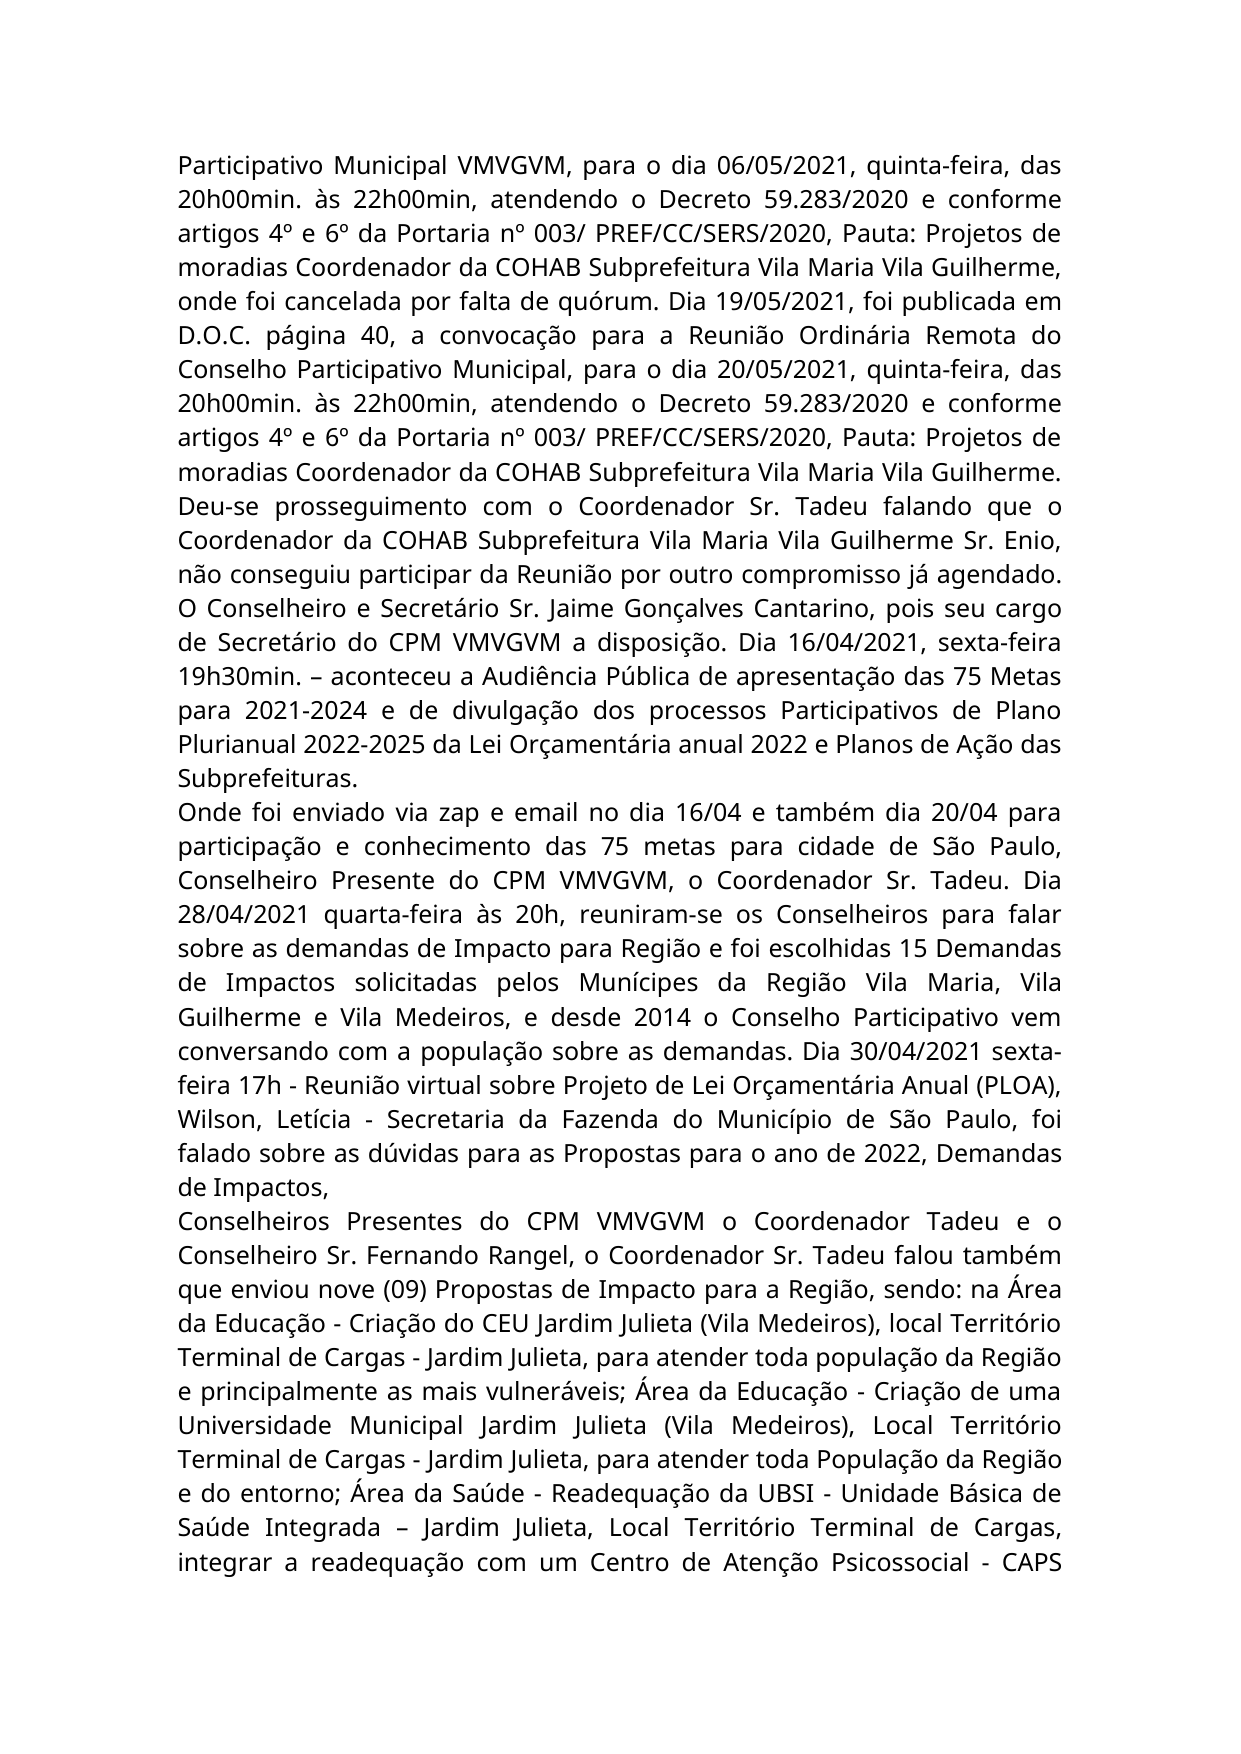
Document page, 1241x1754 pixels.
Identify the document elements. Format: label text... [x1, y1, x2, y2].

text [177, 148, 1063, 795]
text Onde foi enviado via zap e email no dia 16/04 e também dia 20/04 para participação e conhecimento das 75 metas para cidade de São Paulo, Conselheiro Presente do CPM VMVGVM, o Coordenador Sr. Tadeu. Dia 28/04/2021 quarta-feira às 20h, reuniram-se os Conselheiros para falar sobre as demandas de Impacto para Região e foi escolhidas 15 Demandas de Impactos solicitadas pelos Munícipes da Região Vila Maria, Vila Guilherme e Vila Medeiros, e desde 2014 o Conselho Participativo vem conversando com a população sobre as demandas. Dia 30/04/2021 sexta-feira 17h - Reunião virtual sobre Projeto de Lei Orçamentária Anual (PLOA), Wilson, Letícia - Secretaria da Fazenda do Município de São Paulo, foi falado sobre as dúvidas para as Propostas para o ano de 2022, Demandas de Impactos, [177, 795, 1063, 1203]
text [177, 1203, 1063, 1578]
